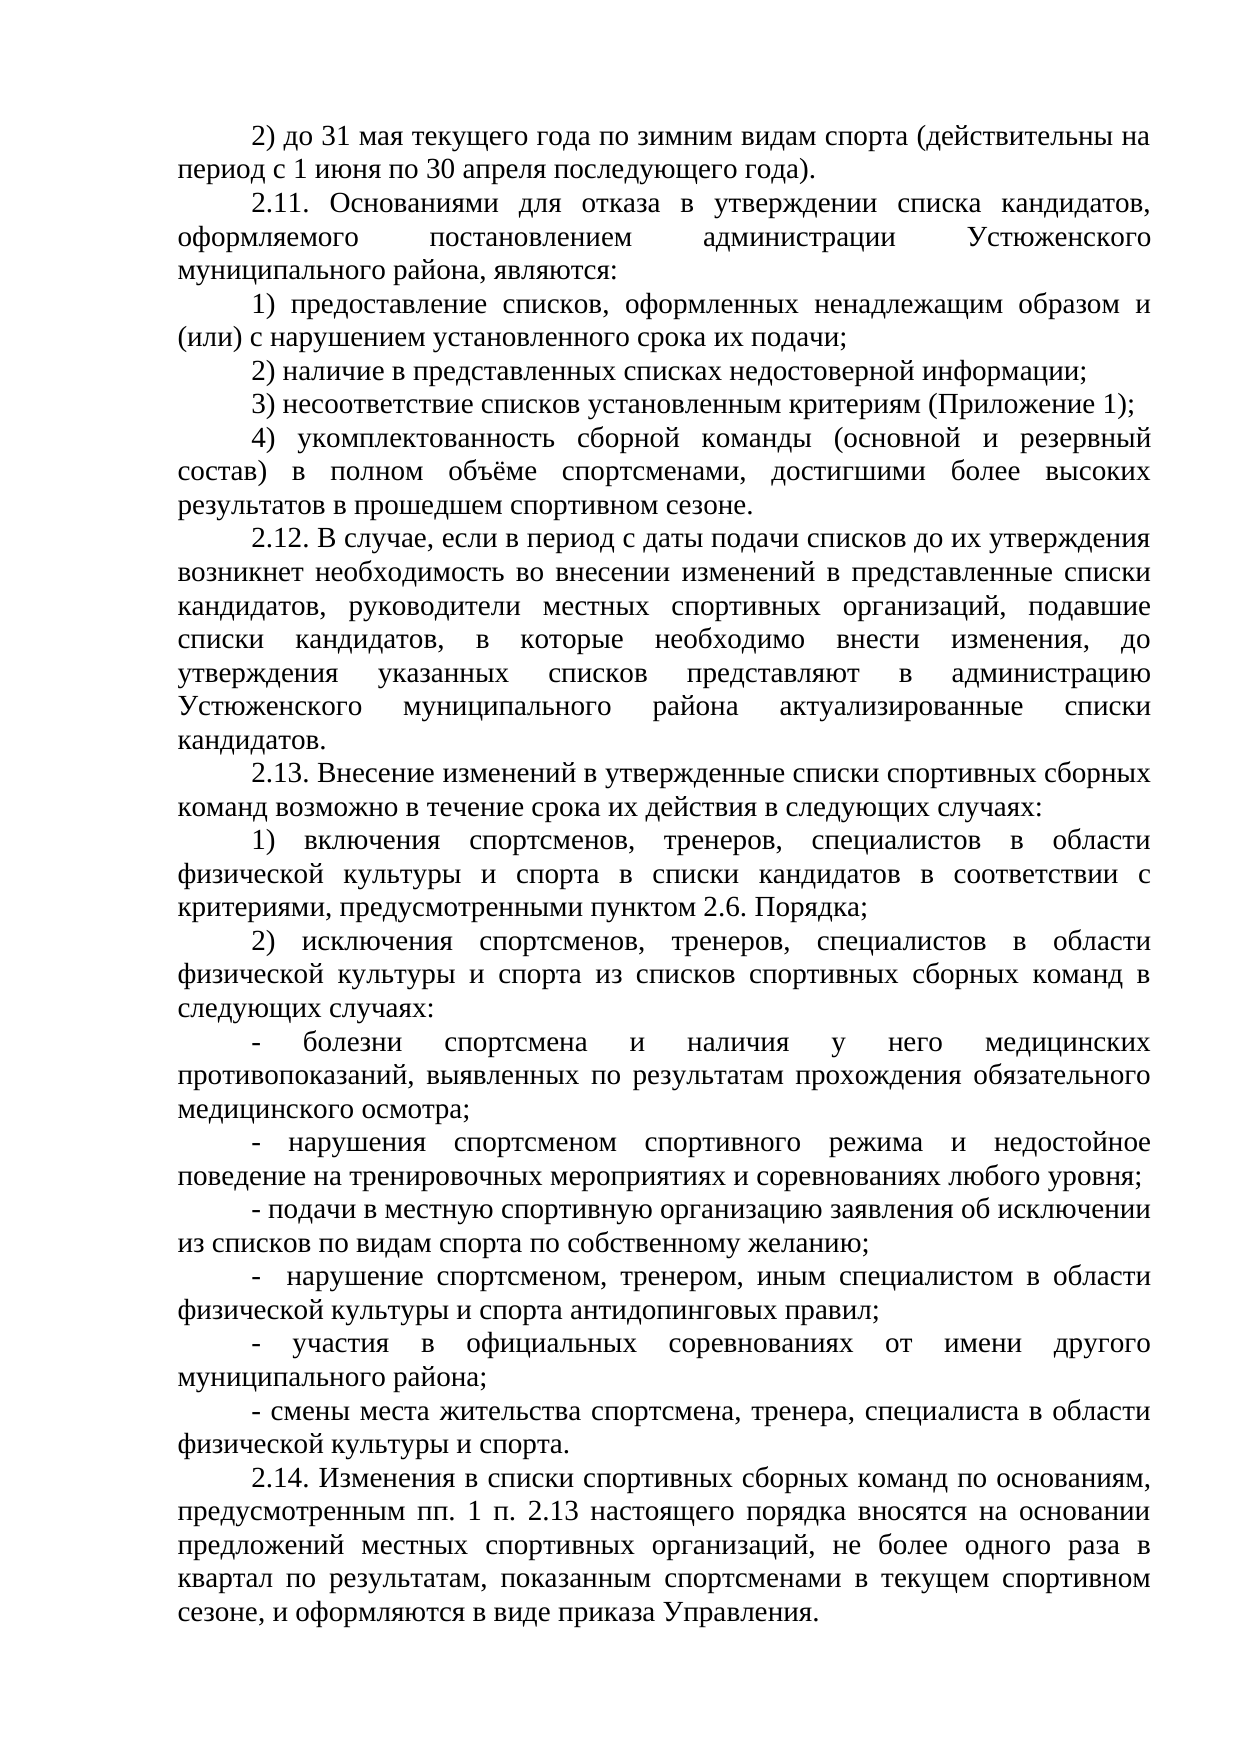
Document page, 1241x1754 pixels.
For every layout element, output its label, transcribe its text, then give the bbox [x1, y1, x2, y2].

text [177, 1460, 1152, 1627]
text 2) наличие в представленных списках недостоверной информации; [177, 353, 1152, 386]
text - подачи в местную спортивную организацию заявления об исключении из списков по видам спорта по собственному желанию; [177, 1191, 1152, 1258]
text - участия в официальных соревнованиях от имени другого муниципального района; [177, 1326, 1152, 1393]
text - нарушения спортсменом спортивного режима и недостойное поведение на тренировочных мероприятиях и соревнованиях любого уровня; [177, 1124, 1152, 1191]
text 2) до 31 мая текущего года по зимним видам спорта (действительны на период с 1 июня по 30 апреля последующего года). 2.11. Основаниями для отказа в утверждении списка кандидатов, оформляемого постановлением администрации Устюженского муниципального района, являются: 1) предоставление списков, оформленных ненадлежащим образом и (или) с нарушением установленного срока их подачи; [177, 118, 1152, 353]
text 2.12. В случае, если в период с даты подачи списков до их утверждения возникнет необходимость во внесении изменений в представленные списки кандидатов, руководители местных спортивных организаций, подавшие списки кандидатов, в которые необходимо внести изменения, до утверждения указанных списков представляют в администрацию Устюженского муниципального района актуализированные списки кандидатов. 2.13. Внесение изменений в утвержденные списки спортивных сборных команд возможно в течение срока их действия в следующих случаях: 1) включения спортсменов, тренеров, специалистов в области физической культуры и спорта в списки кандидатов в соответствии с критериями, предусмотренными пунктом 2.6. Порядка; 2) исключения спортсменов, тренеров, специалистов в области физической культуры и спорта из списков спортивных сборных команд в следующих случаях: - болезни спортсмена и наличия у него медицинских противопоказаний, выявленных по результатам прохождения обязательного медицинского осмотра; [177, 521, 1152, 1124]
text - смены места жительства спортсмена, тренера, специалиста в области физической культуры и спорта. [177, 1393, 1152, 1460]
text - нарушение спортсменом, тренером, иным специалистом в области физической культуры и спорта антидопинговых правил; [177, 1258, 1152, 1326]
text 3) несоответствие списков установленным критериям (Приложение 1); 4) укомплектованность сборной команды (основной и резервный состав) в полном объёме спортсменами, достигшими более высоких результатов в прошедшем спортивном сезоне. [177, 386, 1152, 521]
